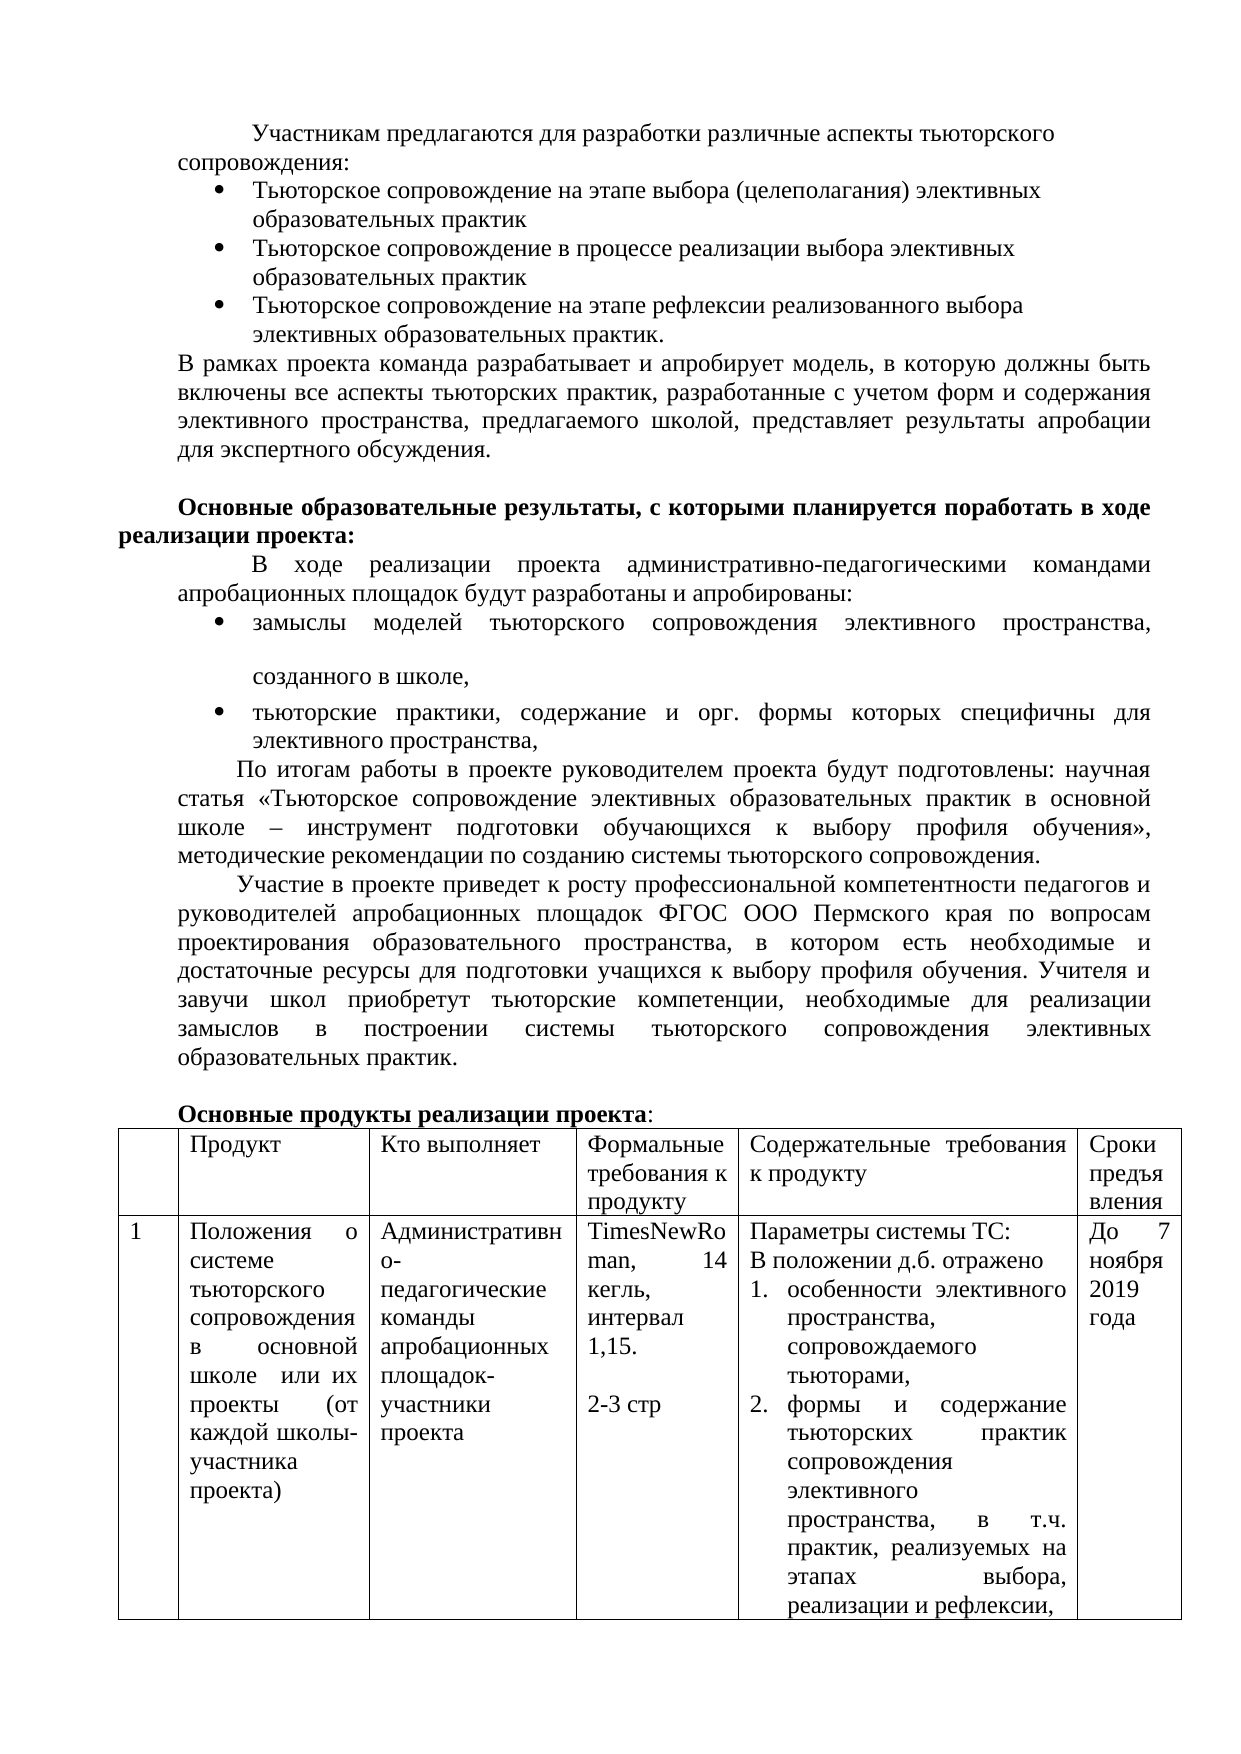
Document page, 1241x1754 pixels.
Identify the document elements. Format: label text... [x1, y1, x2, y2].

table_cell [1078, 1216, 1181, 1619]
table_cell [179, 1216, 369, 1619]
text Основные продукты реализации проекта: [177, 1099, 1152, 1128]
text По итогам работы в проекте руководителем проекта будут подготовлены: научная статья «Тьюторское сопровождение элективных образовательных практик в основной школе – инструмент подготовки обучающихся к выбору профиля обучения», методические рекомендации по созданию системы тьюторского сопровождения. [177, 754, 1152, 869]
text В ходе реализации проекта административно-педагогическими командами апробационных площадок будут разработаны и апробированы: [177, 549, 1152, 607]
list тьюторские практики, содержание и орг. формы которых специфичны для элективного пространства, [215, 697, 1152, 754]
table_header Продукт [179, 1129, 369, 1215]
table_header Содержательные требования к продукту [739, 1129, 1077, 1215]
table_header Формальные требования к продукту [577, 1129, 738, 1215]
text В рамках проекта команда разрабатывает и апробирует модель, в которую должны быть включены все аспекты тьюторских практик, разработанные с учетом форм и содержания элективного пространства, предлагаемого школой, представляет результаты апробации для экспертного обсуждения. [177, 348, 1152, 463]
list Тьюторское сопровождение на этапе выбора (целеполагания) элективных образовательных практик [215, 176, 1152, 233]
table_header Кто выполняет [370, 1129, 576, 1215]
text Участие в проекте приведет к росту профессиональной компетентности педагогов и руководителей апробационных площадок ФГОС ООО Пермского края по вопросам проектирования образовательного пространства, в котором есть необходимые и достаточные ресурсы для подготовки учащихся к выбору профиля обучения. Учителя и завучи школ приобретут тьюторские компетенции, необходимые для реализации замыслов в построении системы тьюторского сопровождения элективных образовательных практик. [177, 869, 1152, 1070]
list Тьюторское сопровождение на этапе рефлексии реализованного выбора элективных образовательных практик. [215, 291, 1152, 348]
text Участникам предлагаются для разработки различные аспекты тьюторского сопровождения: [177, 118, 1152, 176]
table_cell 1 [119, 1216, 178, 1619]
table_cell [739, 1216, 1077, 1619]
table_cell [370, 1216, 576, 1619]
list Тьюторское сопровождение в процессе реализации выбора элективных образовательных практик [215, 233, 1152, 291]
text Основные образовательные результаты, с которыми планируется поработать в ходе реализации проекта: [118, 492, 1152, 549]
table_header [119, 1129, 178, 1215]
table_header Сроки предъявления [1078, 1129, 1181, 1215]
list замыслы моделей тьюторского сопровождения элективного пространства, созданного в школе, [215, 607, 1152, 697]
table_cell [577, 1216, 738, 1619]
